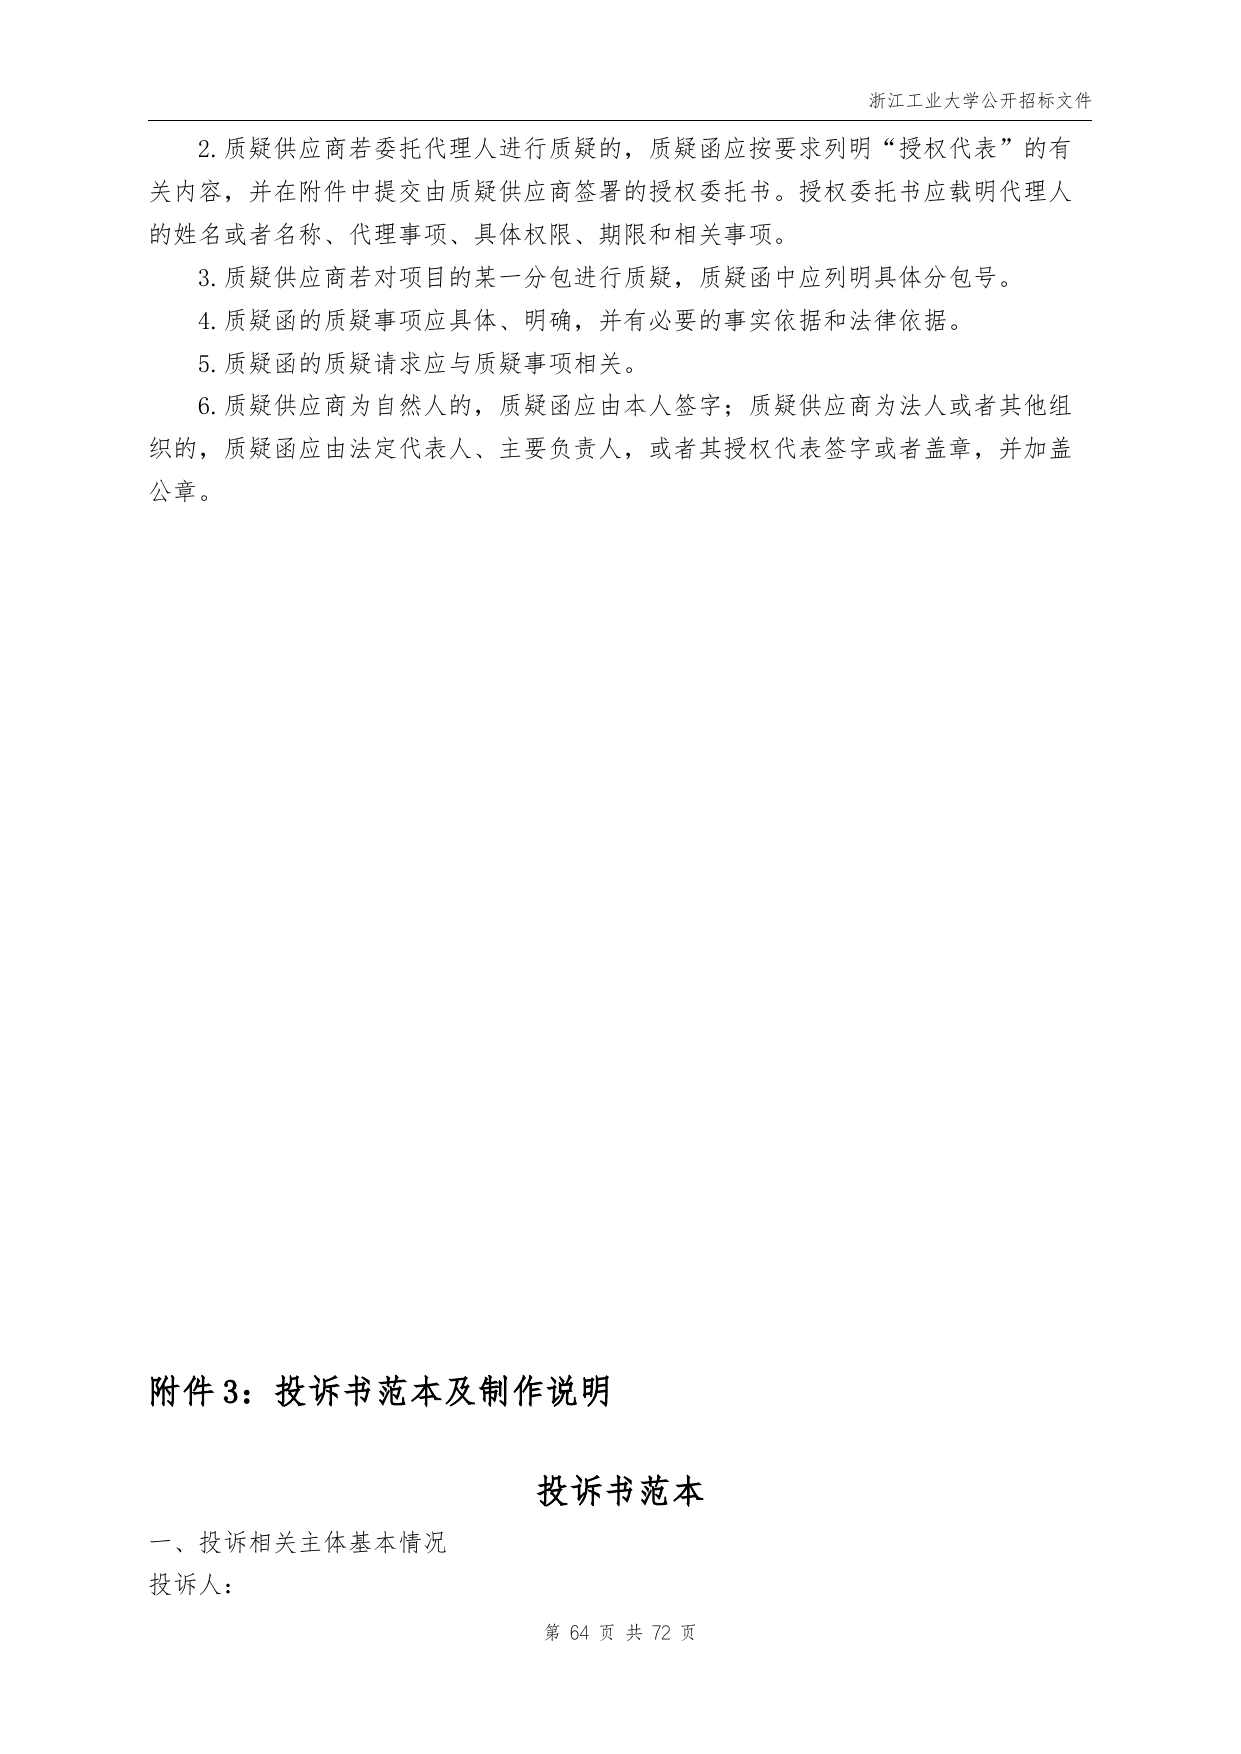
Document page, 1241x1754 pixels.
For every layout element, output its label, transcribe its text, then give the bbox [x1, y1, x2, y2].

text 投诉人： [148, 1569, 1092, 1597]
text 4.质疑函的质疑事项应具体、明确，并有必要的事实依据和法律依据。 [148, 304, 1092, 333]
text 一、投诉相关主体基本情况 [148, 1526, 1092, 1555]
text 6.质疑供应商为自然人的，质疑函应由本人签字；质疑供应商为法人或者其他组织的，质疑函应由法定代表人、主要负责人，或者其授权代表签字或者盖章，并加盖公章。 [148, 390, 1092, 504]
text 2.质疑供应商若委托代理人进行质疑的，质疑函应按要求列明“授权代表”的有关内容，并在附件中提交由质疑供应商签署的授权委托书。授权委托书应载明代理人的姓名或者名称、代理事项、具体权限、期限和相关事项。 [148, 133, 1092, 247]
text 投诉书范本 [148, 1469, 1092, 1507]
text 5.质疑函的质疑请求应与质疑事项相关。 [148, 347, 1092, 376]
text 3.质疑供应商若对项目的某一分包进行质疑，质疑函中应列明具体分包号。 [148, 261, 1092, 290]
text 附件3：投诉书范本及制作说明 [148, 1369, 1092, 1407]
